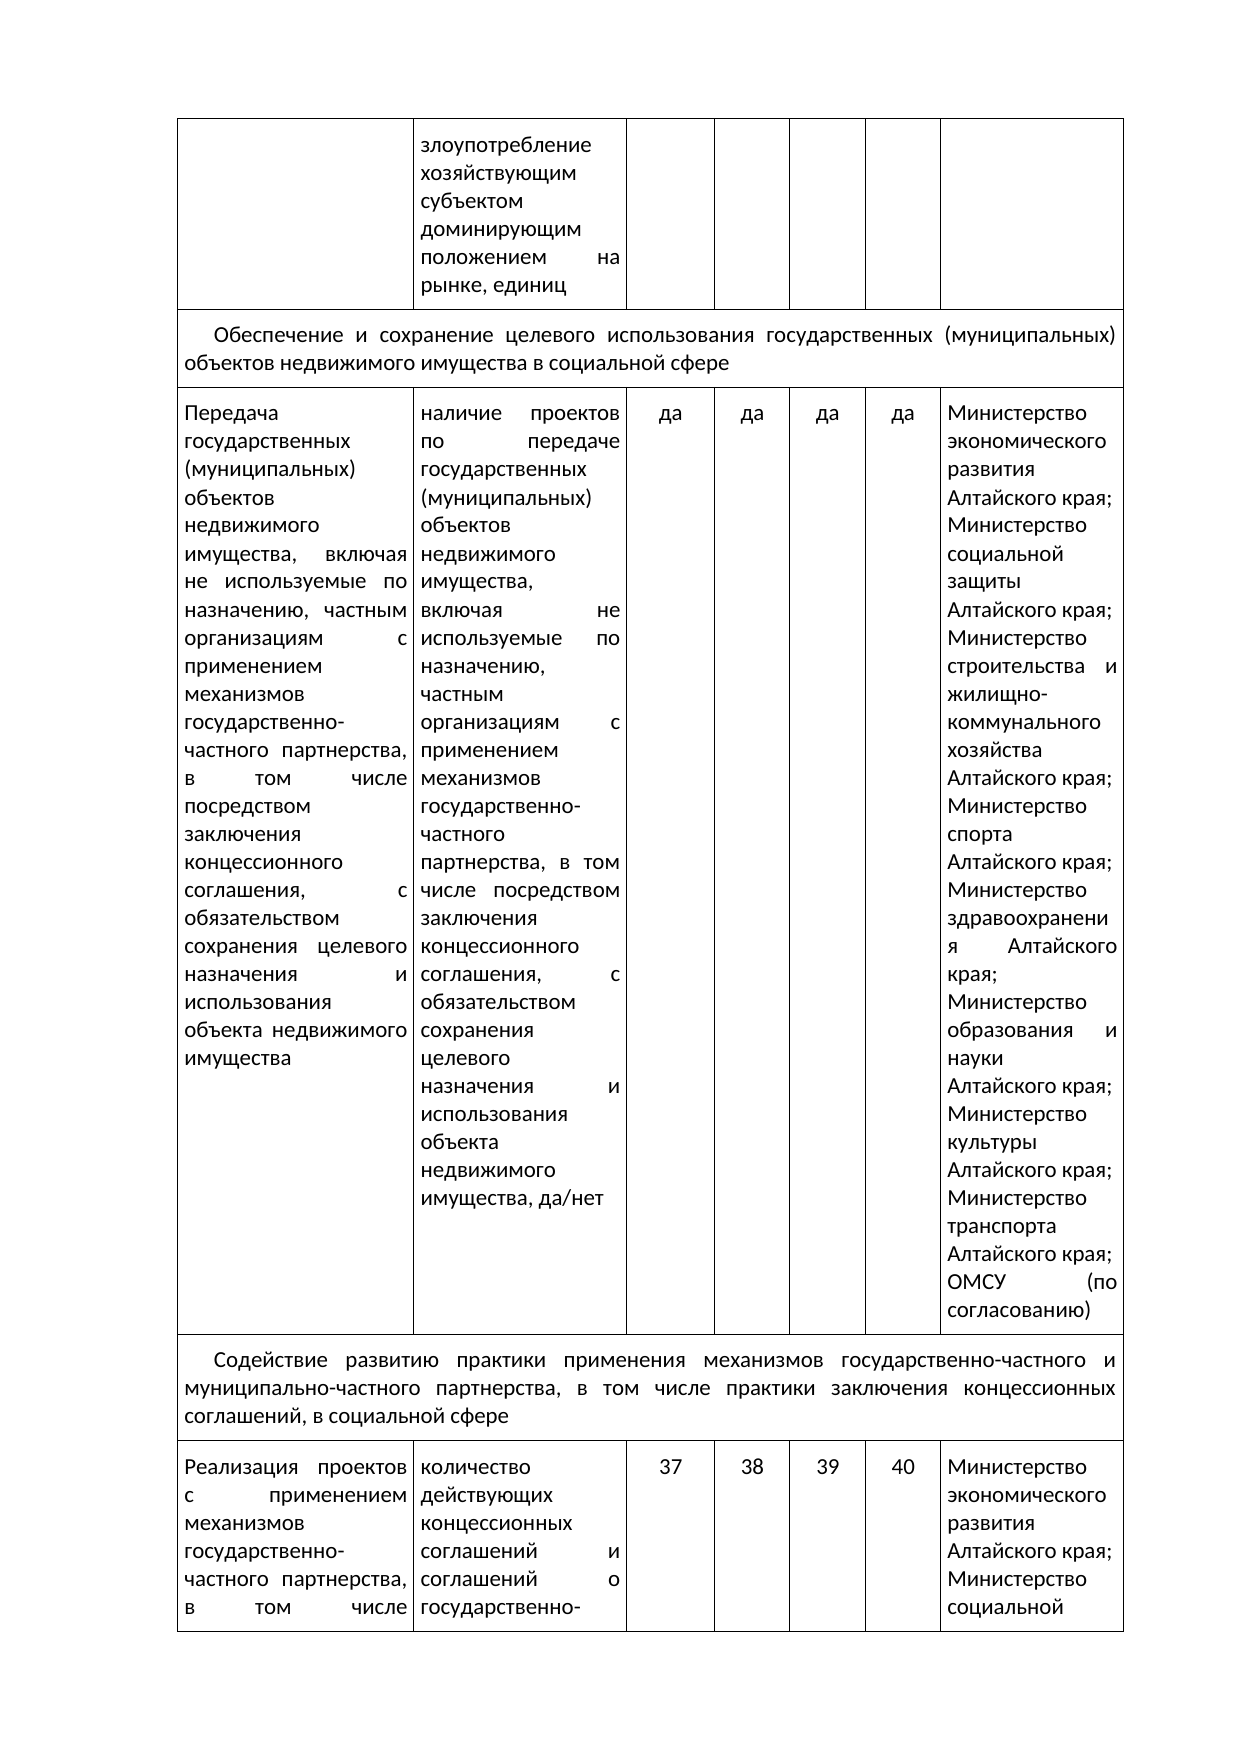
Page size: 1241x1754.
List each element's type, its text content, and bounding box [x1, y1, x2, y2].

table_cell да [627, 388, 714, 1334]
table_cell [414, 1441, 626, 1631]
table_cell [178, 119, 413, 308]
table_cell Передача государственных (муниципальных) объектов недвижимого имущества, включая не используемые по назначению, частным организациям с применением механизмов государственно-частного партнерства, в том числе посредством заключения концессионного соглашения, с обязательством сохранения целевого назначения и использования объекта недвижимого имущества [178, 388, 413, 1334]
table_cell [941, 1441, 1123, 1631]
table_cell да [866, 388, 940, 1334]
table_cell 38 [715, 1441, 789, 1631]
table_cell Министерство экономического развития Алтайского края; Министерство социальной защиты Алтайского края; Министерство строительства и жилищно-коммунального хозяйства Алтайского края; Министерство спорта Алтайского края; Министерство здравоохранения Алтайского края; Министерство образования и науки Алтайского края; Министерство культуры Алтайского края; Министерство транспорта Алтайского края; ОМСУ (по согласованию) [941, 388, 1123, 1334]
table_cell наличие проектов по передаче государственных (муниципальных) объектов недвижимого имущества, включая не используемые по назначению, частным организациям с применением механизмов государственно-частного партнерства, в том числе посредством заключения концессионного соглашения, с обязательством сохранения целевого назначения и использования объекта недвижимого имущества, да/нет [414, 388, 626, 1334]
table_cell 37 [627, 1441, 714, 1631]
table_cell - [627, 119, 714, 308]
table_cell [414, 119, 626, 308]
table_cell 40 [866, 1441, 940, 1631]
table_cell Обеспечение и сохранение целевого использования государственных (муниципальных) объектов недвижимого имущества в социальной сфере [178, 310, 1123, 387]
table_cell - [715, 119, 789, 308]
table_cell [941, 119, 1123, 308]
table_cell да [790, 388, 865, 1334]
table_cell Содействие развитию практики применения механизмов государственно-частного и муниципально-частного партнерства, в том числе практики заключения концессионных соглашений, в социальной сфере [178, 1335, 1123, 1440]
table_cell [178, 1441, 413, 1631]
table_cell 39 [790, 1441, 865, 1631]
table_cell - [866, 119, 940, 308]
table_cell - [790, 119, 865, 308]
table_cell да [715, 388, 789, 1334]
